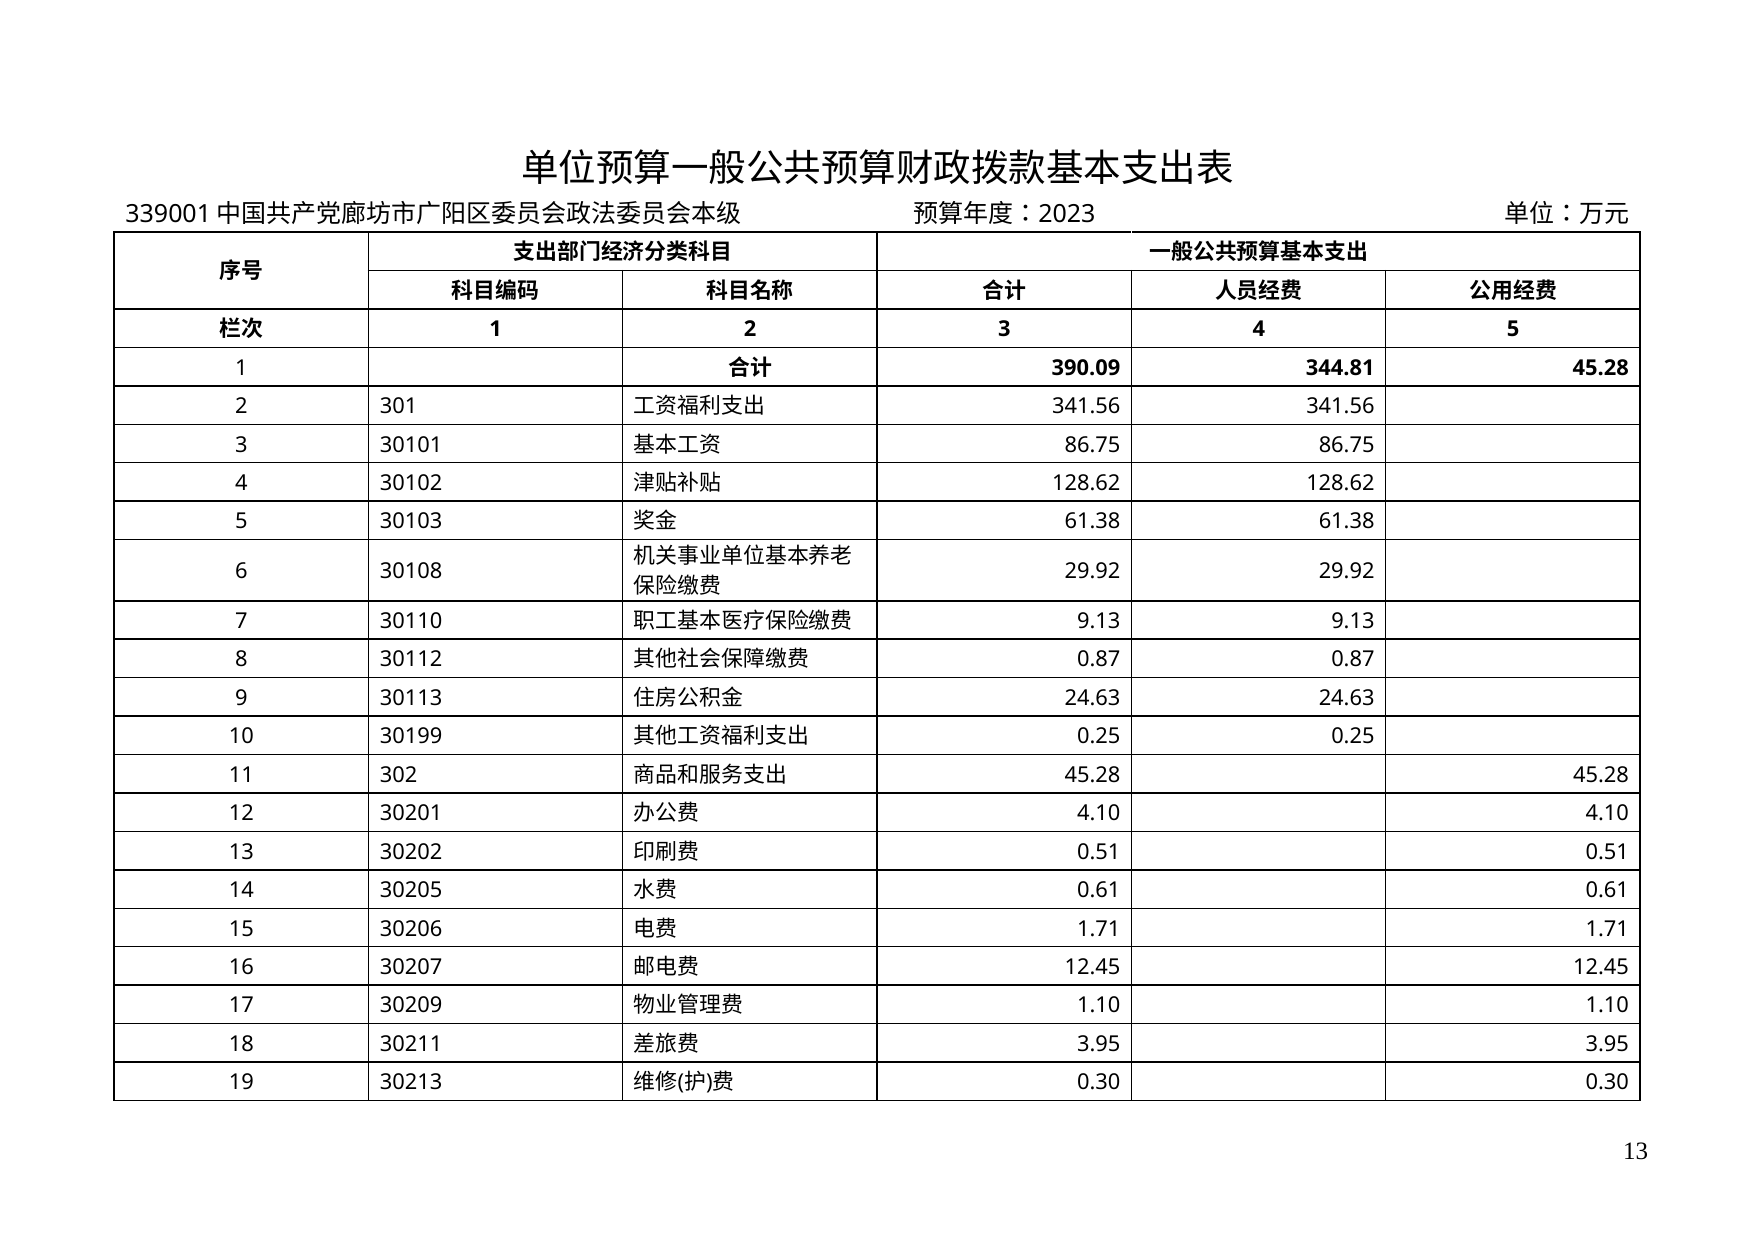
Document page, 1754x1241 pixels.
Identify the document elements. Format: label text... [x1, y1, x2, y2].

table_cell 科目编码 [369, 271, 622, 308]
table_cell [1386, 640, 1639, 677]
table_cell 30112 [369, 640, 622, 677]
table_cell 1.71 [878, 909, 1131, 946]
table_cell 61.38 [878, 502, 1131, 539]
table_cell 10 [115, 717, 368, 754]
table_cell 住房公积金 [623, 678, 876, 715]
table_cell 0.25 [1132, 717, 1385, 754]
table_cell 职工基本医疗保险缴费 [623, 602, 876, 638]
table_cell 301 [369, 387, 622, 423]
table_cell 344.81 [1132, 348, 1385, 385]
table_cell 3.95 [878, 1024, 1131, 1061]
table_cell 1 [369, 310, 622, 347]
table_cell 人员经费 [1132, 271, 1385, 308]
table_cell 其他社会保障缴费 [623, 640, 876, 677]
table_cell 1 [115, 348, 368, 385]
table_cell 12.45 [878, 947, 1131, 984]
table_cell 30201 [369, 794, 622, 831]
table_cell 19 [115, 1063, 368, 1099]
table_cell 8 [115, 640, 368, 677]
table_cell [1132, 871, 1385, 907]
table_cell [1132, 947, 1385, 984]
table_cell 1.10 [1386, 986, 1639, 1023]
table_cell 29.92 [878, 540, 1131, 600]
table_cell 30199 [369, 717, 622, 754]
table_cell 津贴补贴 [623, 463, 876, 500]
table_cell 9 [115, 678, 368, 715]
table_cell 3 [115, 425, 368, 462]
table_cell 128.62 [878, 463, 1131, 500]
table_cell 差旅费 [623, 1024, 876, 1061]
table_cell 商品和服务支出 [623, 755, 876, 792]
table_header 339001中国共产党廊坊市广阳区委员会政法委员会本级 [115, 195, 876, 231]
table_cell 科目名称 [623, 271, 876, 308]
table_cell 4.10 [878, 794, 1131, 831]
table_cell [1132, 909, 1385, 946]
table_cell 9.13 [878, 602, 1131, 638]
table_cell 30211 [369, 1024, 622, 1061]
table_cell 30102 [369, 463, 622, 500]
table_cell 45.28 [1386, 755, 1639, 792]
table_cell 印刷费 [623, 832, 876, 869]
table_cell 17 [115, 986, 368, 1023]
table_cell 24.63 [878, 678, 1131, 715]
table_cell 12 [115, 794, 368, 831]
table_cell 一般公共预算基本支出 [878, 233, 1639, 270]
table_cell 45.28 [1386, 348, 1639, 385]
table_cell 3.95 [1386, 1024, 1639, 1061]
table_cell 0.61 [878, 871, 1131, 907]
table_cell 工资福利支出 [623, 387, 876, 423]
table_cell 4.10 [1386, 794, 1639, 831]
table_cell 18 [115, 1024, 368, 1061]
table_cell 341.56 [878, 387, 1131, 423]
table_cell 30113 [369, 678, 622, 715]
table_cell 办公费 [623, 794, 876, 831]
table_cell 2 [623, 310, 876, 347]
table_cell 其他工资福利支出 [623, 717, 876, 754]
table_cell 30101 [369, 425, 622, 462]
table_cell 45.28 [878, 755, 1131, 792]
table_cell 物业管理费 [623, 986, 876, 1023]
table_cell [369, 348, 622, 385]
table_cell 6 [115, 540, 368, 600]
table_cell 14 [115, 871, 368, 907]
table_cell 13 [115, 832, 368, 869]
table_cell 9.13 [1132, 602, 1385, 638]
table_cell 30108 [369, 540, 622, 600]
table_cell 390.09 [878, 348, 1131, 385]
table_cell 3 [878, 310, 1131, 347]
table_cell 0.87 [878, 640, 1131, 677]
table_cell 公用经费 [1386, 271, 1639, 308]
table_cell 合计 [878, 271, 1131, 308]
table_cell [1386, 602, 1639, 638]
table_cell 0.30 [878, 1063, 1131, 1099]
table_cell 30206 [369, 909, 622, 946]
table_cell 1.10 [878, 986, 1131, 1023]
table_cell [1386, 463, 1639, 500]
table_cell 302 [369, 755, 622, 792]
text 单位预算一般公共预算财政拨款基本支出表 [106, 142, 1648, 193]
table_cell 30202 [369, 832, 622, 869]
table_cell 30110 [369, 602, 622, 638]
table_cell [1386, 425, 1639, 462]
table_cell [1132, 794, 1385, 831]
table_cell 12.45 [1386, 947, 1639, 984]
table_header 预算年度：2023 [878, 195, 1131, 231]
table_cell 栏次 [115, 310, 368, 347]
table_cell 61.38 [1132, 502, 1385, 539]
table_cell 0.25 [878, 717, 1131, 754]
table_cell [1132, 986, 1385, 1023]
table_cell [1386, 502, 1639, 539]
table_cell 合计 [623, 348, 876, 385]
table_cell 30213 [369, 1063, 622, 1099]
table_cell 86.75 [878, 425, 1131, 462]
table_cell 水费 [623, 871, 876, 907]
table_cell [1386, 717, 1639, 754]
table_cell 30209 [369, 986, 622, 1023]
table_cell 奖金 [623, 502, 876, 539]
table_cell 序号 [115, 233, 368, 308]
table_cell 0.51 [878, 832, 1131, 869]
table_cell 30205 [369, 871, 622, 907]
table_cell 电费 [623, 909, 876, 946]
table_cell 4 [1132, 310, 1385, 347]
table_cell 基本工资 [623, 425, 876, 462]
table_header 单位：万元 [1132, 195, 1639, 231]
table_cell 1.71 [1386, 909, 1639, 946]
table_cell 29.92 [1132, 540, 1385, 600]
table_cell 0.51 [1386, 832, 1639, 869]
table_cell [1386, 387, 1639, 423]
table_cell 24.63 [1132, 678, 1385, 715]
table_cell 机关事业单位基本养老保险缴费 [623, 540, 876, 600]
table_cell 维修(护)费 [623, 1063, 876, 1099]
table_cell 4 [115, 463, 368, 500]
table_cell 0.61 [1386, 871, 1639, 907]
table_cell 7 [115, 602, 368, 638]
table_cell 2 [115, 387, 368, 423]
table_cell 341.56 [1132, 387, 1385, 423]
table_cell 5 [115, 502, 368, 539]
table_cell [1132, 755, 1385, 792]
table_cell 128.62 [1132, 463, 1385, 500]
table_cell 0.87 [1132, 640, 1385, 677]
table_cell 86.75 [1132, 425, 1385, 462]
table_cell 5 [1386, 310, 1639, 347]
table_cell 30207 [369, 947, 622, 984]
table_cell 11 [115, 755, 368, 792]
table_cell 邮电费 [623, 947, 876, 984]
table_cell 30103 [369, 502, 622, 539]
table_cell [1132, 1063, 1385, 1099]
table_cell 0.30 [1386, 1063, 1639, 1099]
table_cell 15 [115, 909, 368, 946]
table_cell [1132, 832, 1385, 869]
table_cell [1132, 1024, 1385, 1061]
table_cell 支出部门经济分类科目 [369, 233, 876, 270]
table_cell [1386, 678, 1639, 715]
table_cell 16 [115, 947, 368, 984]
table_cell [1386, 540, 1639, 600]
